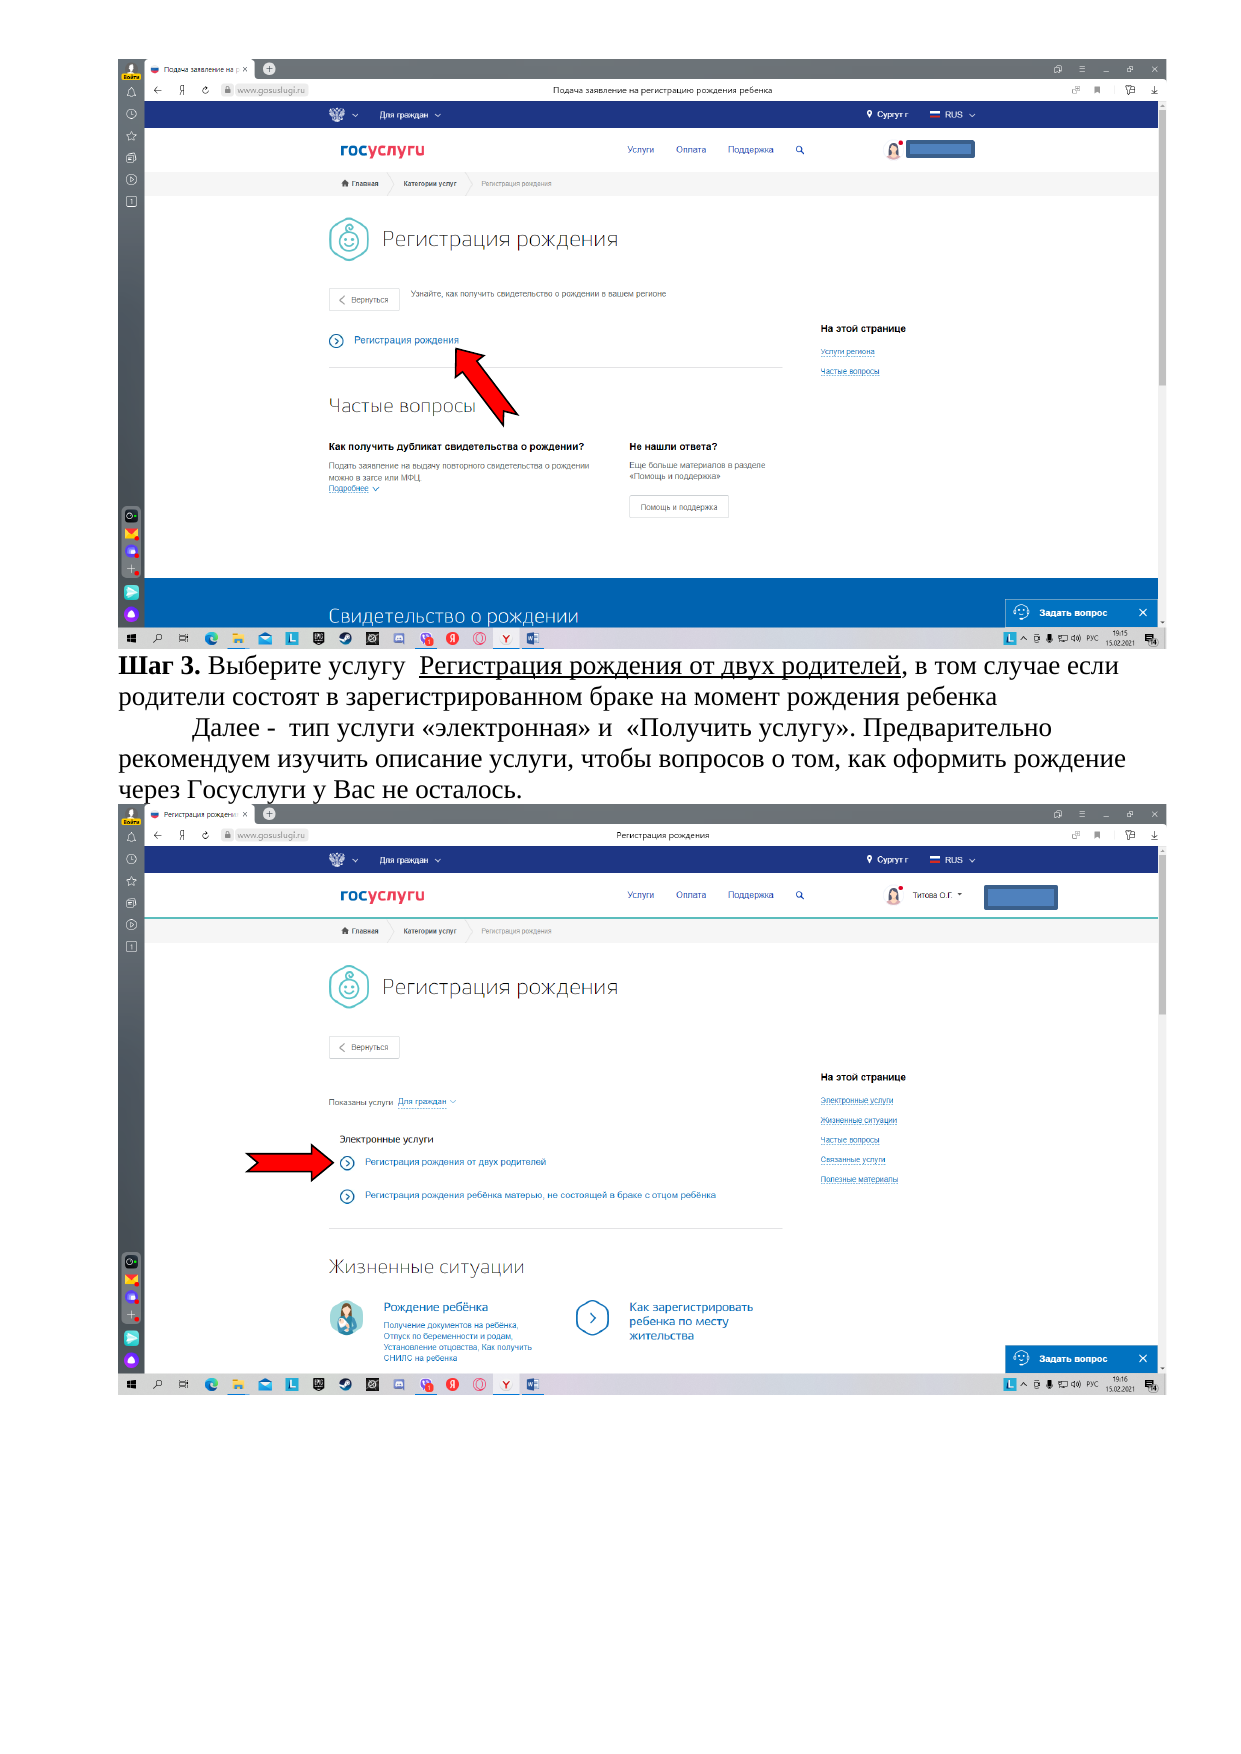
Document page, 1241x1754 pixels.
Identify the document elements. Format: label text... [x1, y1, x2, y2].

picture [118, 59, 1167, 649]
picture [118, 804, 1167, 1395]
text Шаг 3. Выберите услугу Регистрация рождения от двух родителей, в том случае если родители состоят в зарегистрированном браке на момент рождения ребенка [118, 649, 1167, 711]
text Далее - тип услуги «электронная» и «Получить услугу». Предварительно рекомендуем изучить описание услуги, чтобы вопросов о том, как оформить рождение через Госуслуги у Вас не осталось. [118, 711, 1167, 804]
